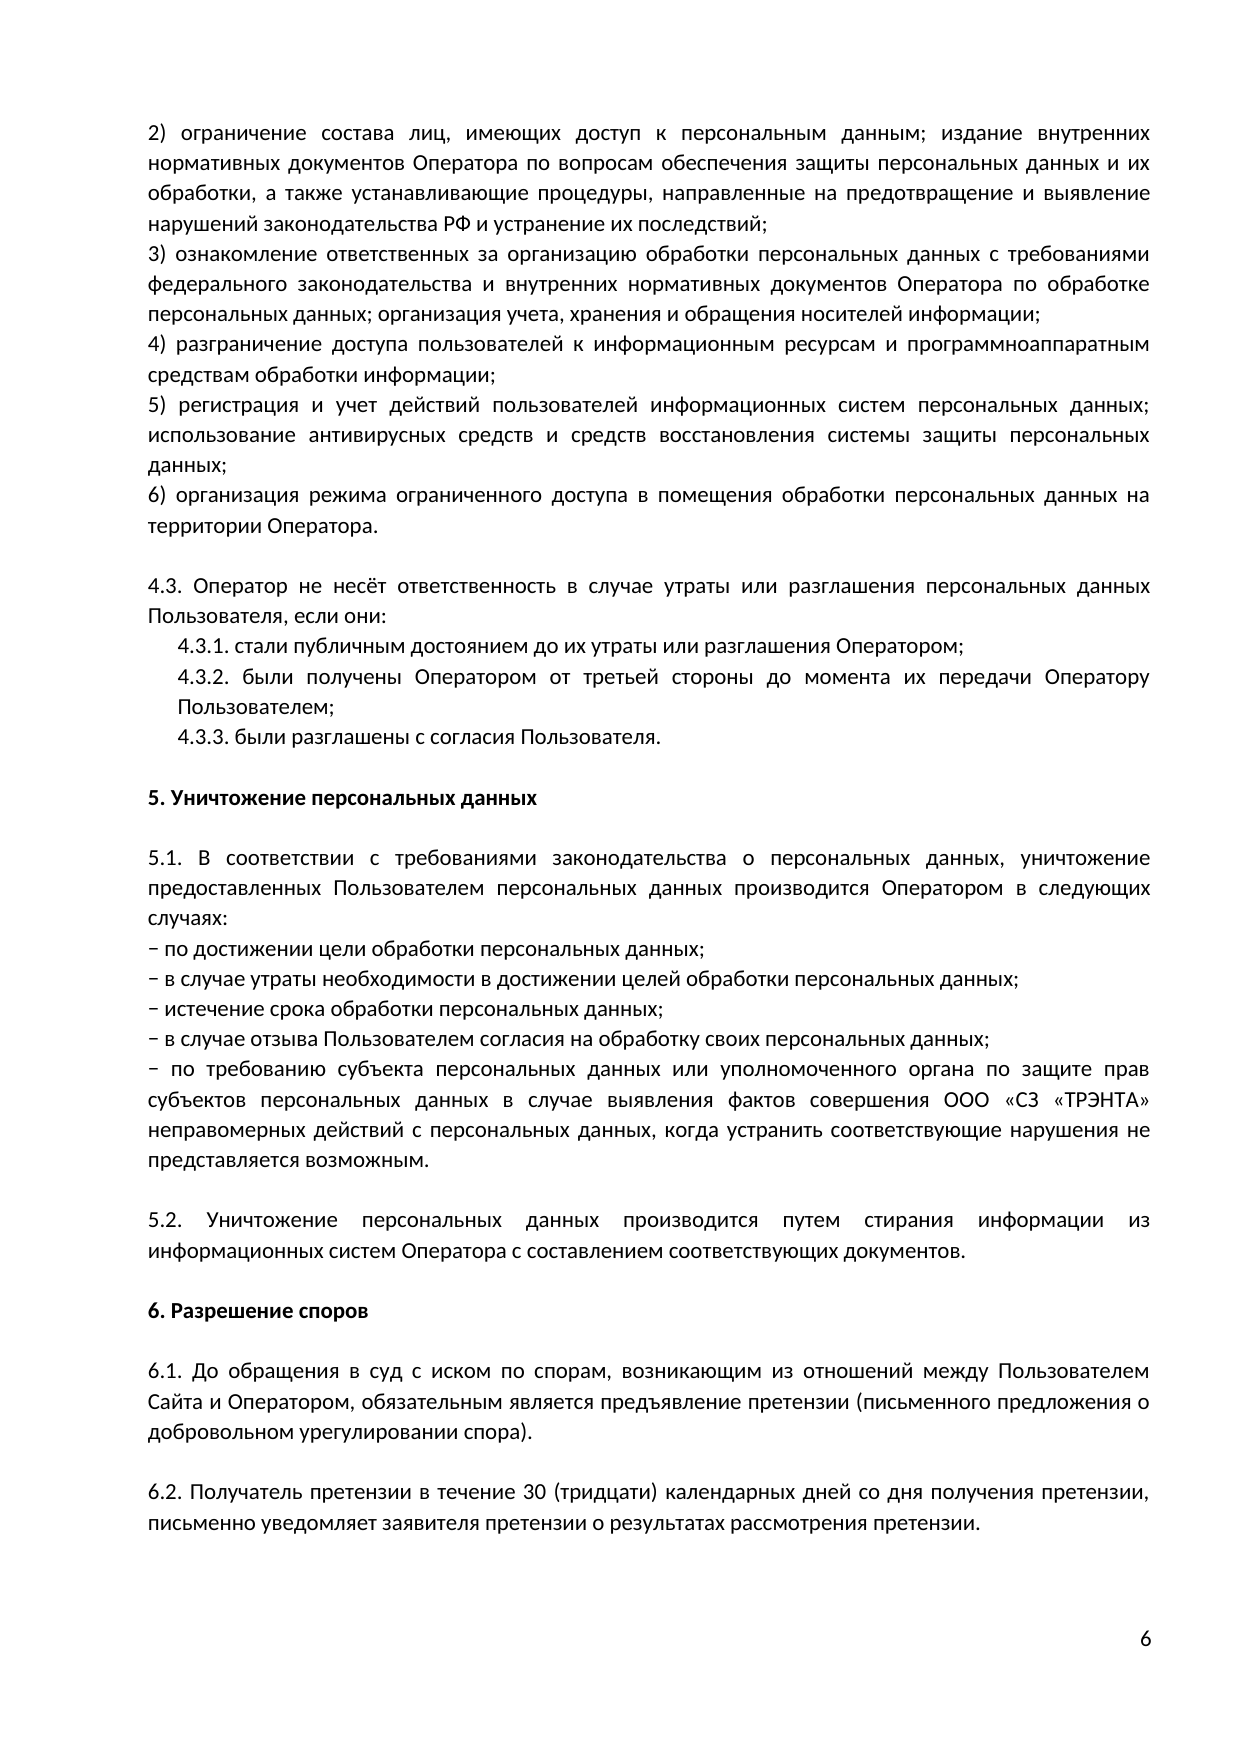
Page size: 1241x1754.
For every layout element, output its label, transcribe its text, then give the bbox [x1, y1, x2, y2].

text 3) ознакомление ответственных за организацию обработки персональных данных с требованиями федерального законодательства и внутренних нормативных документов Оператора по обработке персональных данных; организация учета, хранения и обращения носителей информации; [148, 239, 1152, 327]
text 5.1. В соответствии с требованиями законодательства о персональных данных, уничтожение предоставленных Пользователем персональных данных производится Оператором в следующих случаях: [148, 843, 1152, 932]
text 2) ограничение состава лиц, имеющих доступ к персональным данным; издание внутренних нормативных документов Оператора по вопросам обеспечения защиты персональных данных и их обработки, а также устанавливающие процедуры, направленные на предотвращение и выявление нарушений законодательства РФ и устранение их последствий; [148, 118, 1152, 237]
text − в случае утраты необходимости в достижении целей обработки персональных данных; [148, 964, 1152, 992]
text 4) разграничение доступа пользователей к информационным ресурсам и программноаппаратным средствам обработки информации; [148, 329, 1152, 388]
text 6.2. Получатель претензии в течение 30 (тридцати) календарных дней со дня получения претензии, письменно уведомляет заявителя претензии о результатах рассмотрения претензии. [148, 1477, 1152, 1536]
text 5. Уничтожение персональных данных [148, 783, 1152, 811]
text 4.3. Оператор не несёт ответственность в случае утраты или разглашения персональных данных Пользователя, если они: [148, 571, 1152, 629]
text − истечение срока обработки персональных данных; [148, 994, 1152, 1022]
text − по достижении цели обработки персональных данных; [148, 934, 1152, 962]
text 4.3.3. были разглашены с согласия Пользователя. [177, 722, 1152, 750]
text 6.1. До обращения в суд с иском по спорам, возникающим из отношений между Пользователем Сайта и Оператором, обязательным является предъявление претензии (письменного предложения о добровольном урегулировании спора). [148, 1357, 1152, 1445]
text − по требованию субъекта персональных данных или уполномоченного органа по защите прав субъектов персональных данных в случае выявления фактов совершения ООО «СЗ «ТРЭНТА» неправомерных действий с персональных данных, когда устранить соответствующие нарушения не представляется возможным. [148, 1054, 1152, 1173]
text 4.3.2. были получены Оператором от третьей стороны до момента их передачи Оператору Пользователем; [177, 662, 1152, 720]
text 6. Разрешение споров [148, 1296, 1152, 1324]
text 6) организация режима ограниченного доступа в помещения обработки персональных данных на территории Оператора. [148, 481, 1152, 539]
text 4.3.1. стали публичным достоянием до их утраты или разглашения Оператором; [177, 632, 1152, 660]
text 5.2. Уничтожение персональных данных производится путем стирания информации из информационных систем Оператора с составлением соответствующих документов. [148, 1206, 1152, 1264]
text − в случае отзыва Пользователем согласия на обработку своих персональных данных; [148, 1024, 1152, 1052]
text 5) регистрация и учет действий пользователей информационных систем персональных данных; использование антивирусных средств и средств восстановления системы защиты персональных данных; [148, 390, 1152, 478]
